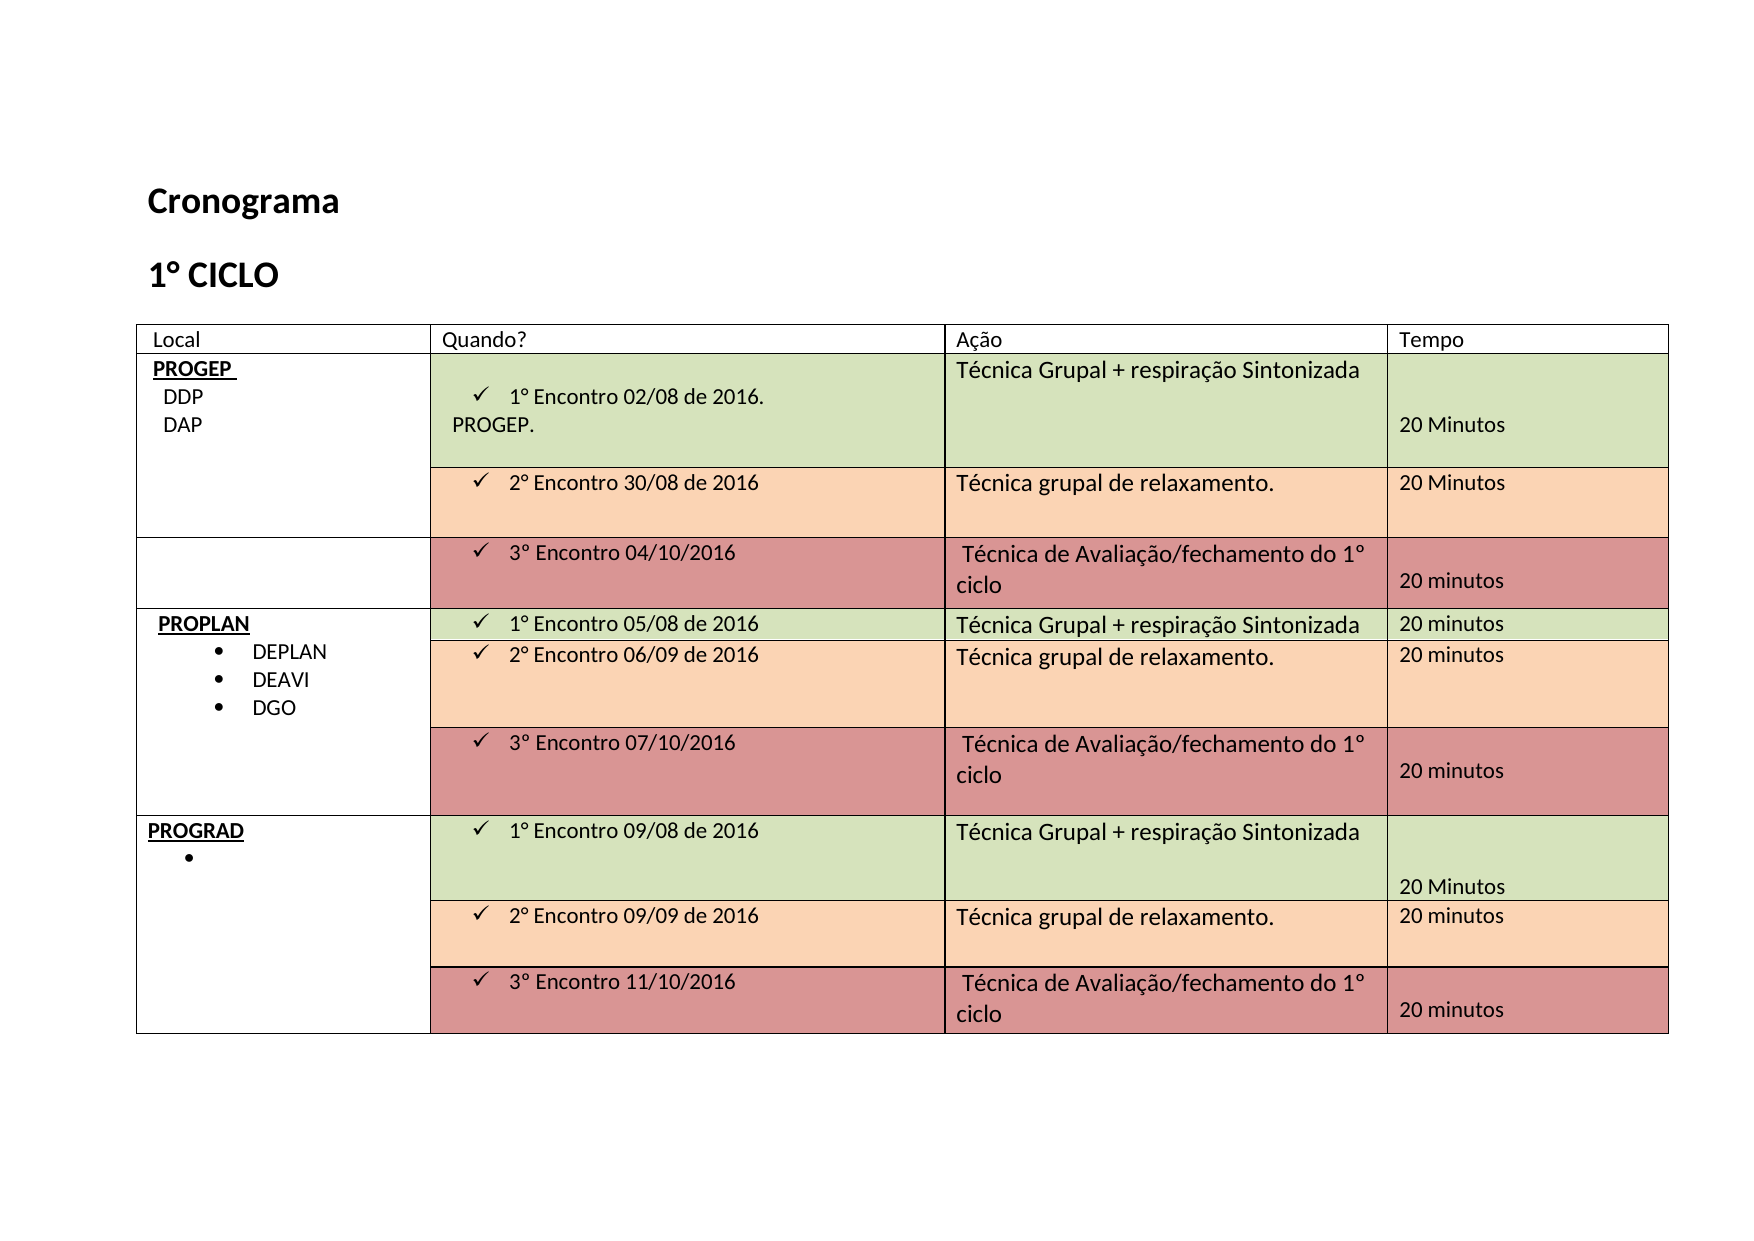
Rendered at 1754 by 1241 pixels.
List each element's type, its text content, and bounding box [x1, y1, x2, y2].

table_cell PROGEP DDP DAP [137, 354, 430, 537]
table_cell 20 minutos [1388, 538, 1668, 608]
table_header Quando? [431, 325, 944, 353]
table_cell 2° Encontro 06/09 de 2016 [431, 641, 944, 727]
text Cronograma [148, 177, 1606, 223]
table_cell [137, 538, 430, 608]
table_cell 3º Encontro 07/10/2016 [431, 728, 944, 815]
table_cell 3º Encontro 11/10/2016 [431, 968, 944, 1033]
table_cell 20 minutos [1388, 641, 1668, 727]
table_cell PROPLAN DEPLAN DEAVI DGO [137, 609, 430, 815]
text 1° CICLO [148, 251, 1606, 297]
table_cell 20 minutos [1388, 728, 1668, 815]
table_cell 3º Encontro 04/10/2016 [431, 538, 944, 608]
table_cell 1° Encontro 09/08 de 2016 [431, 816, 944, 900]
table_cell 2° Encontro 09/09 de 2016 [431, 901, 944, 966]
table_cell Técnica grupal de relaxamento. [946, 641, 1387, 727]
table_header Tempo [1388, 325, 1668, 353]
table_cell Técnica Grupal + respiração Sintonizada [946, 354, 1387, 467]
table_cell 20 Minutos [1388, 354, 1668, 467]
table_cell Técnica de Avaliação/fechamento do 1º ciclo [946, 538, 1387, 608]
table_cell 1° Encontro 02/08 de 2016. PROGEP. [431, 354, 944, 467]
table_cell 20 minutos [1388, 968, 1668, 1033]
table_cell 20 Minutos [1388, 816, 1668, 900]
table_header Ação [946, 325, 1387, 353]
table_cell PROGRAD [137, 816, 430, 1033]
table_cell Técnica de Avaliação/fechamento do 1º ciclo [946, 728, 1387, 815]
table_cell Técnica Grupal + respiração Sintonizada [946, 816, 1387, 900]
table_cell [946, 968, 1387, 1033]
table_cell 20 Minutos [1388, 468, 1668, 537]
table_cell 2° Encontro 30/08 de 2016 [431, 468, 944, 537]
table_cell Técnica grupal de relaxamento. [946, 901, 1387, 966]
table_cell Técnica grupal de relaxamento. [946, 468, 1387, 537]
table_header Local [137, 325, 430, 353]
table_cell 20 minutos [1388, 609, 1668, 639]
table_cell 20 minutos [1388, 901, 1668, 966]
table_cell Técnica Grupal + respiração Sintonizada [946, 609, 1387, 639]
table_cell 1° Encontro 05/08 de 2016 [431, 609, 944, 639]
